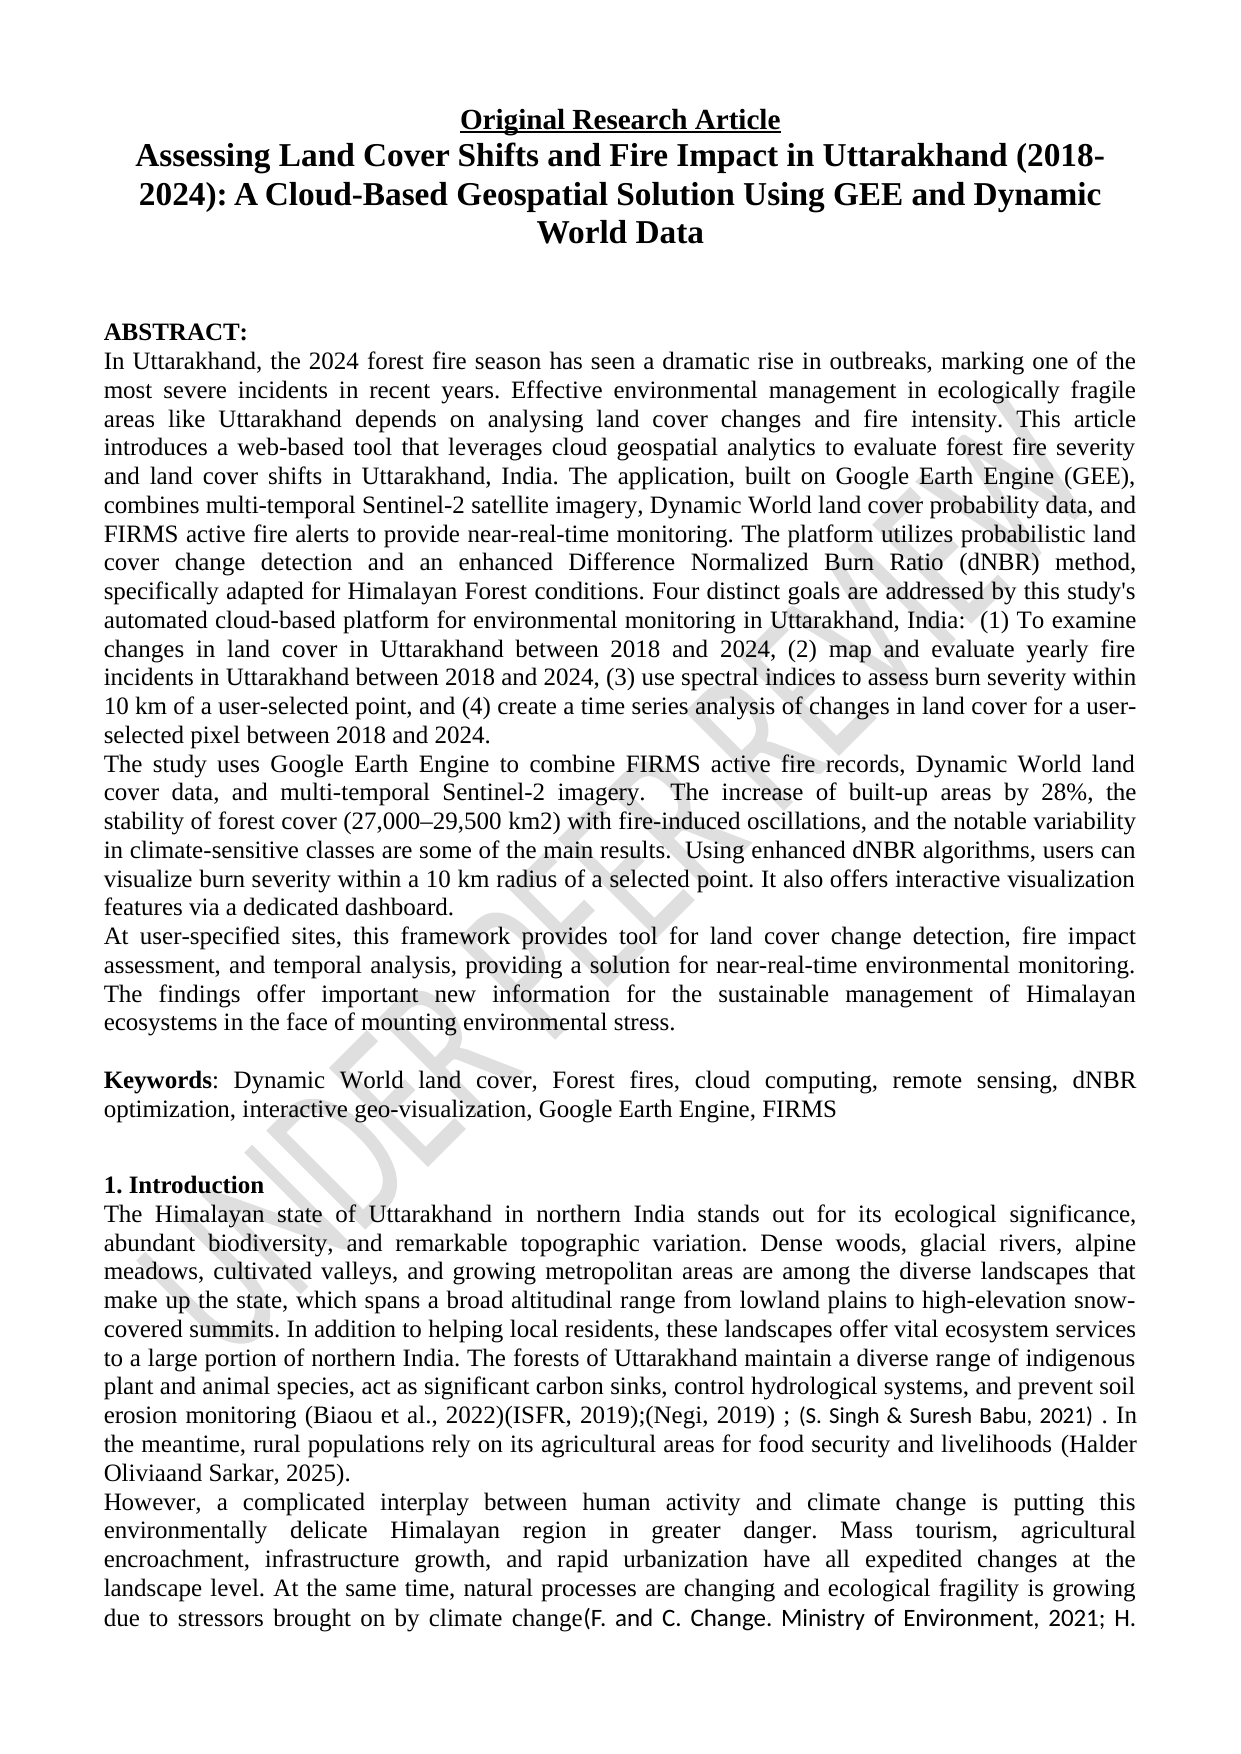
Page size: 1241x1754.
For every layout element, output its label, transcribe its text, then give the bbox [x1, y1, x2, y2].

text 1. Introduction [103, 1170, 1137, 1199]
text At user-specified sites, this framework provides tool for land cover change detection, fire impact assessment, and temporal analysis, providing a solution for near-real-time environmental monitoring. The findings offer important new information for the sustainable management of Himalayan ecosystems in the face of mounting environmental stress. [103, 921, 1137, 1036]
text The study uses Google Earth Engine to combine FIRMS active fire records, Dynamic World land cover data, and multi-temporal Sentinel-2 imagery. The increase of built-up areas by 28%, the stability of forest cover (27,000–29,500 km2) with fire-induced oscillations, and the notable variability in climate-sensitive classes are some of the main results. Using enhanced dNBR algorithms, users can visualize burn severity within a 10 km radius of a selected point. It also offers interactive visualization features via a dedicated dashboard. [103, 749, 1137, 921]
text In Uttarakhand, the 2024 forest fire season has seen a dramatic rise in outbreaks, marking one of the most severe incidents in recent years. Effective environmental management in ecologically fragile areas like Uttarakhand depends on analysing land cover changes and fire intensity. This article introduces a web-based tool that leverages cloud geospatial analytics to evaluate forest fire severity and land cover shifts in Uttarakhand, India. The application, built on Google Earth Engine (GEE), combines multi-temporal Sentinel-2 satellite imagery, Dynamic World land cover probability data, and FIRMS active fire alerts to provide near-real-time monitoring. The platform utilizes probabilistic land cover change detection and an enhanced Difference Normalized Burn Ratio (dNBR) method, specifically adapted for Himalayan Forest conditions. Four distinct goals are addressed by this study's automated cloud-based platform for environmental monitoring in Uttarakhand, India: (1) To examine changes in land cover in Uttarakhand between 2018 and 2024, (2) map and evaluate yearly fire incidents in Uttarakhand between 2018 and 2024, (3) use spectral indices to assess burn severity within 10 km of a user-selected point, and (4) create a time series analysis of changes in land cover for a user-selected pixel between 2018 and 2024. [103, 346, 1137, 749]
text The Himalayan state of Uttarakhand in northern India stands out for its ecological significance, abundant biodiversity, and remarkable topographic variation. Dense woods, glacial rivers, alpine meadows, cultivated valleys, and growing metropolitan areas are among the diverse landscapes that make up the state, which spans a broad altitudinal range from lowland plains to high-elevation snow-covered summits. In addition to helping local residents, these landscapes offer vital ecosystem services to a large portion of northern India. The forests of Uttarakhand maintain a diverse range of indigenous plant and animal species, act as significant carbon sinks, control hydrological systems, and prevent soil erosion monitoring ; ; . In the meantime, rural populations rely on its agricultural areas for food security and livelihoods . [103, 1199, 1137, 1487]
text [103, 1487, 1137, 1632]
text Keywords: Dynamic World land cover, Forest fires, cloud computing, remote sensing, dNBR optimization, interactive geo-visualization, Google Earth Engine, FIRMS [103, 1065, 1137, 1122]
text ABSTRACT: [103, 317, 1137, 346]
text Original Research Article [103, 102, 1137, 135]
text Assessing Land Cover Shifts and Fire Impact in Uttarakhand (2018-2024): A Cloud-Based Geospatial Solution Using GEE and Dynamic World Data [103, 135, 1137, 250]
